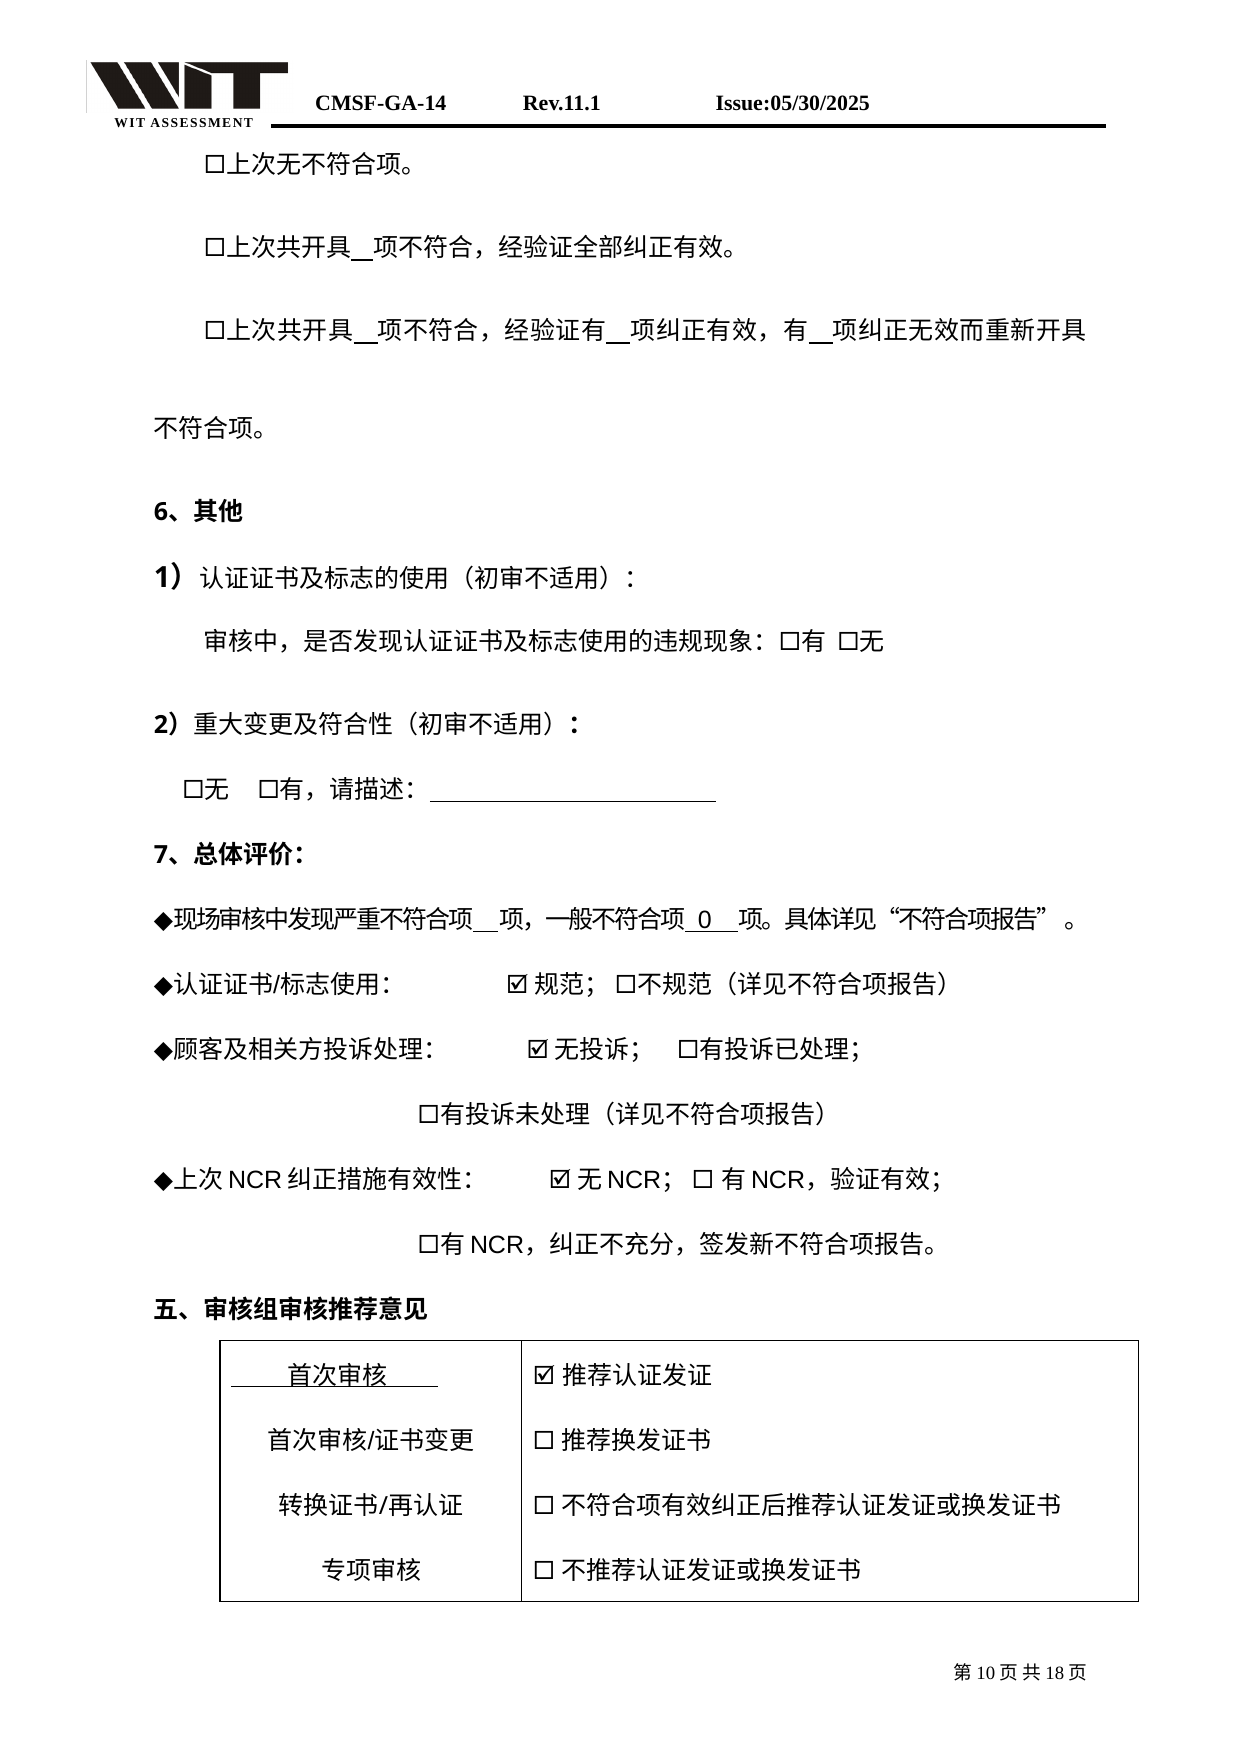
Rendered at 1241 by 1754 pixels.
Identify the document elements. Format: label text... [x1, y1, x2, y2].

text 有投诉未处理（详见不符合项报告） [153, 1080, 1087, 1145]
text ◆顾客及相关方投诉处理： 无投诉； 有投诉已处理； [153, 1015, 1087, 1080]
text 无 有，请描述： [153, 755, 1087, 820]
text 6、其他 [153, 477, 1087, 542]
text 2）重大变更及符合性（初审不适用）： [153, 690, 1087, 755]
text 上次共开具 项不符合，经验证有 项纠正有效，有 项纠正无效而重新开具不符合项。 [153, 296, 1087, 459]
picture [86, 60, 295, 113]
text ◆认证证书/标志使用： 规范； 不规范（详见不符合项报告） [153, 950, 1087, 1015]
table_header 推荐认证发证 推荐换发证书 不符合项有效纠正后推荐认证发证或换发证书 不推荐认证发证或换发证书 [522, 1341, 1138, 1601]
text 审核中，是否发现认证证书及标志使用的违规现象：有 无 [153, 607, 1087, 672]
table_header 首次审核 首次审核/证书变更 转换证书/再认证 专项审核 [221, 1341, 521, 1601]
text ◆上次NCR纠正措施有效性： 无NCR； 有NCR，验证有效； [153, 1145, 1087, 1210]
text 1）认证证书及标志的使用（初审不适用）： [153, 542, 1087, 607]
text ◆现场审核中发现严重不符合项 项，一般不符合项 0 项。具体详见“不符合项报告” 。 [153, 885, 1087, 950]
text 上次共开具 项不符合，经验证全部纠正有效。 [153, 213, 1087, 278]
text 有NCR，纠正不充分，签发新不符合项报告。 [153, 1210, 1097, 1275]
text 上次无不符合项。 [153, 130, 1087, 195]
text 7、总体评价： [153, 820, 1087, 885]
text 五、审核组审核推荐意见 [153, 1275, 1087, 1340]
